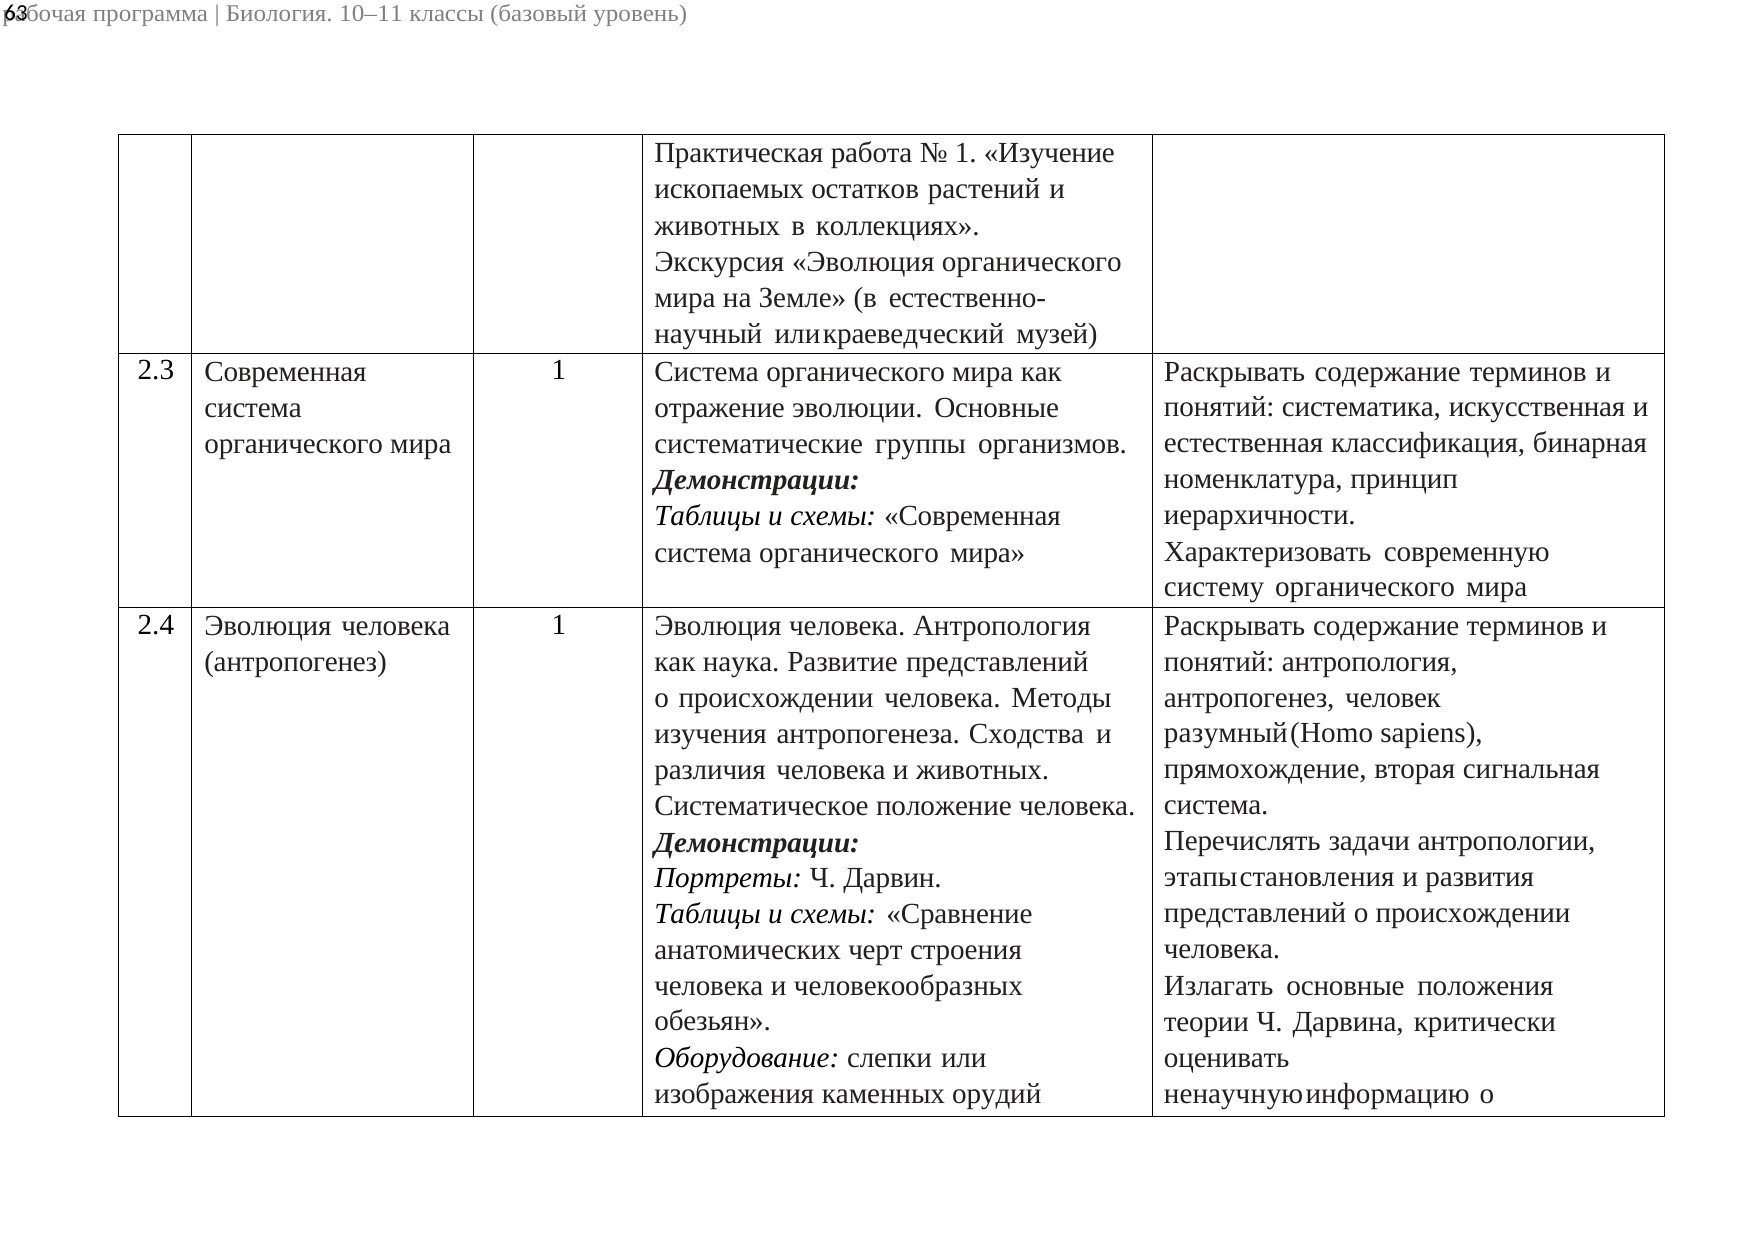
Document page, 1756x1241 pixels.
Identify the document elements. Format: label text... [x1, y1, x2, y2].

table_cell 2.3 [119, 354, 191, 607]
table_header [1153, 135, 1664, 353]
table_cell 1 [474, 354, 642, 607]
table_header [192, 135, 473, 353]
table_header [474, 135, 642, 353]
table_header [119, 135, 191, 353]
table_cell Раскрывать содержание терминов и понятий: систематика, искусственная и естественная классификация, бинарная номенклатура, принцип иерархичности. Характеризовать современную систему органического мира [1153, 354, 1664, 607]
table_header Практическая работа № 1. «Изучение ископаемых остатков растений и животных в коллекциях». Экскурсия «Эволюция органического мира на Земле» (в естественно- научный иликраеведческий музей) [643, 135, 1152, 353]
table_cell Система органического мира как отражение эволюции. Основные систематические группы организмов. Демонстрации: Таблицы и схемы: «Современная система органического мира» [643, 354, 1152, 607]
table_cell Раскрывать содержание терминов и понятий: антропология, антропогенез, человек разумный(Homo sapiens), прямохождение, вторая сигнальная система. Перечислять задачи антропологии, этапыстановления и развития представлений о происхождении человека. Излагать основные положения теории Ч. Дарвина, критически оценивать ненаучнуюинформацию о происхождении человека. Знать систематическое положение [1153, 608, 1664, 1116]
table_cell Современная система органического мира [192, 354, 473, 607]
table_cell Эволюция человека. Антропология как наука. Развитие представлений o происхождении человека. Методы изучения антропогенеза. Сходства и различия человека и животных. Систематическое положение человека. Демонстрации: Портреты: Ч. Дарвин. Таблицы и схемы: «Сравнение анатомических черт строения человека и человекообразных обезьян». Оборудование: слепки или изображения каменных орудий [643, 608, 1152, 1116]
table_cell 1 [474, 608, 642, 1116]
table_cell Эволюция человека (антропогенез) [192, 608, 473, 1116]
table_cell 2.4 [119, 608, 191, 1116]
